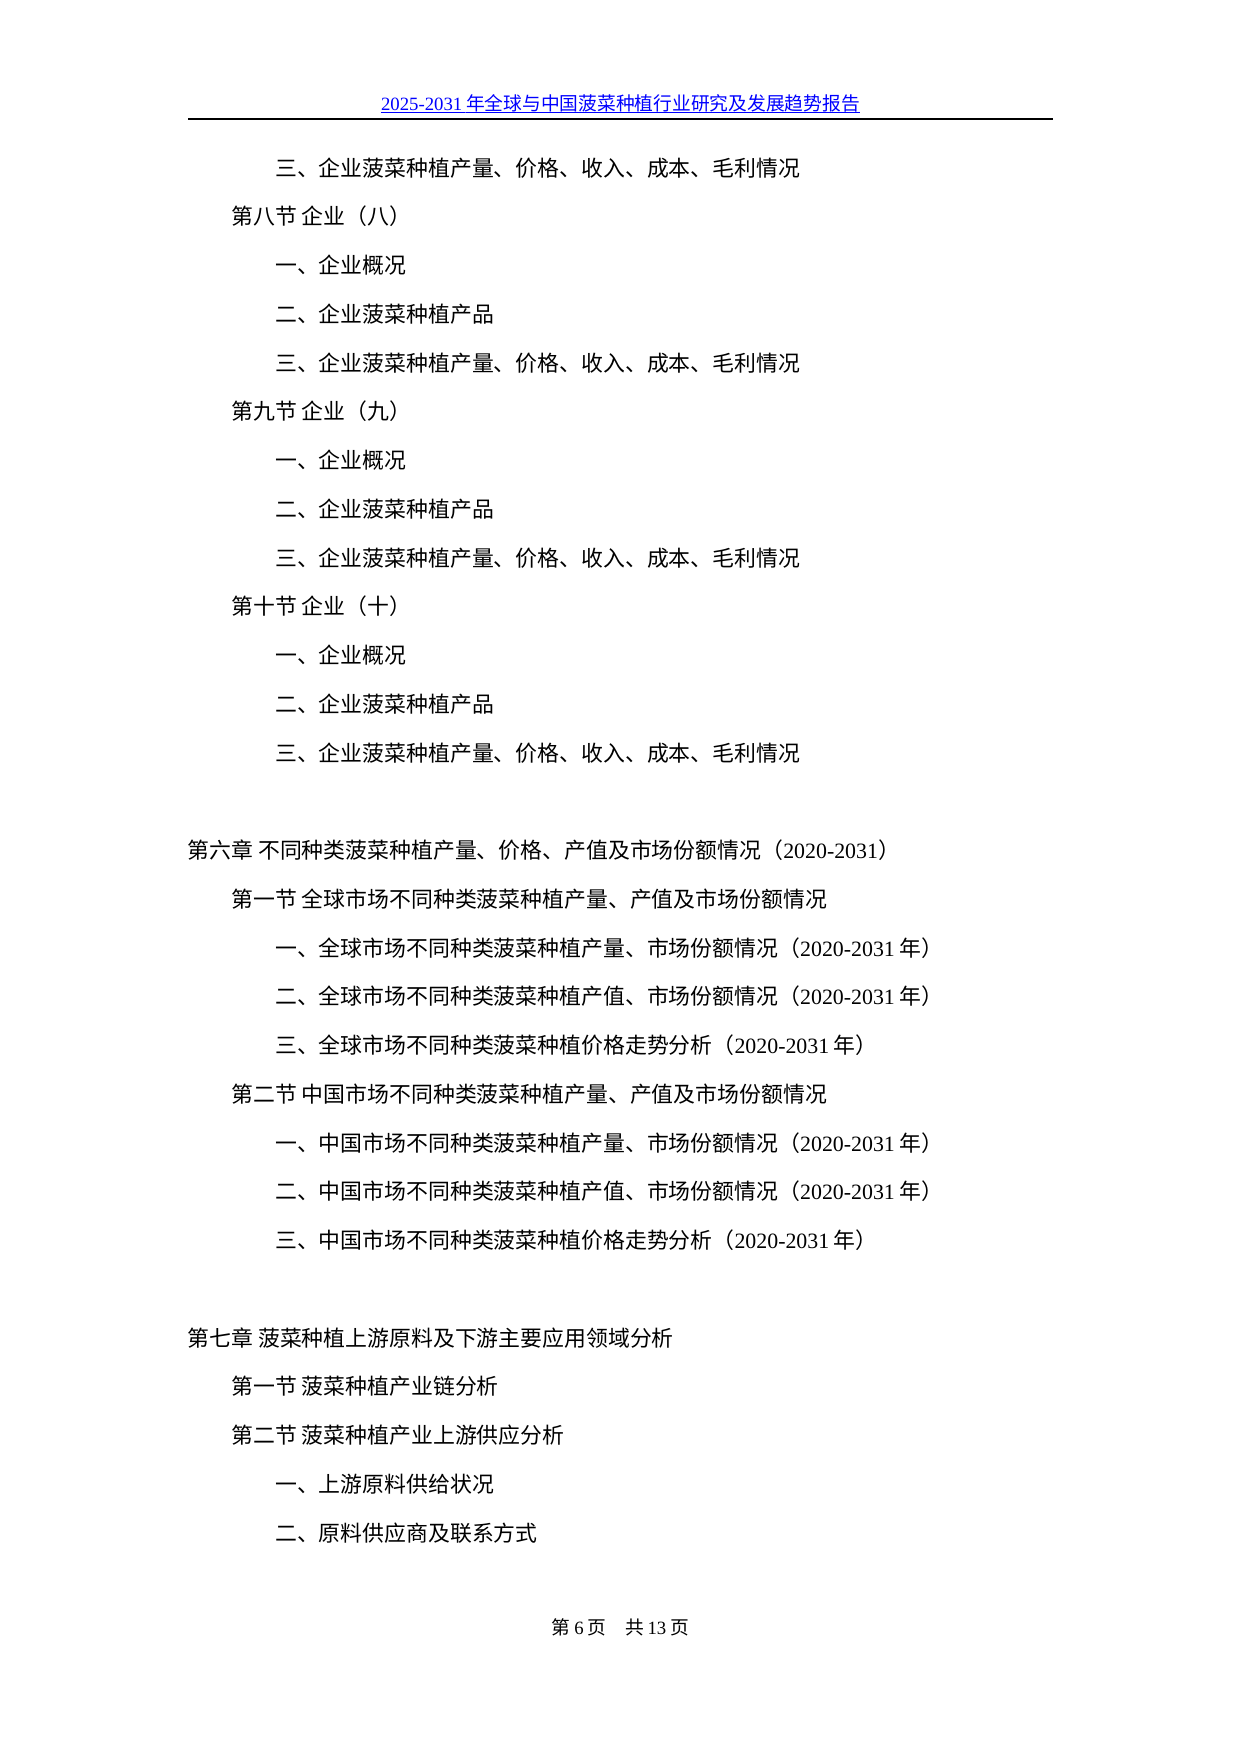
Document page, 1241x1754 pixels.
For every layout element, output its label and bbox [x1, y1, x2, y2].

text [187, 150, 1053, 1548]
